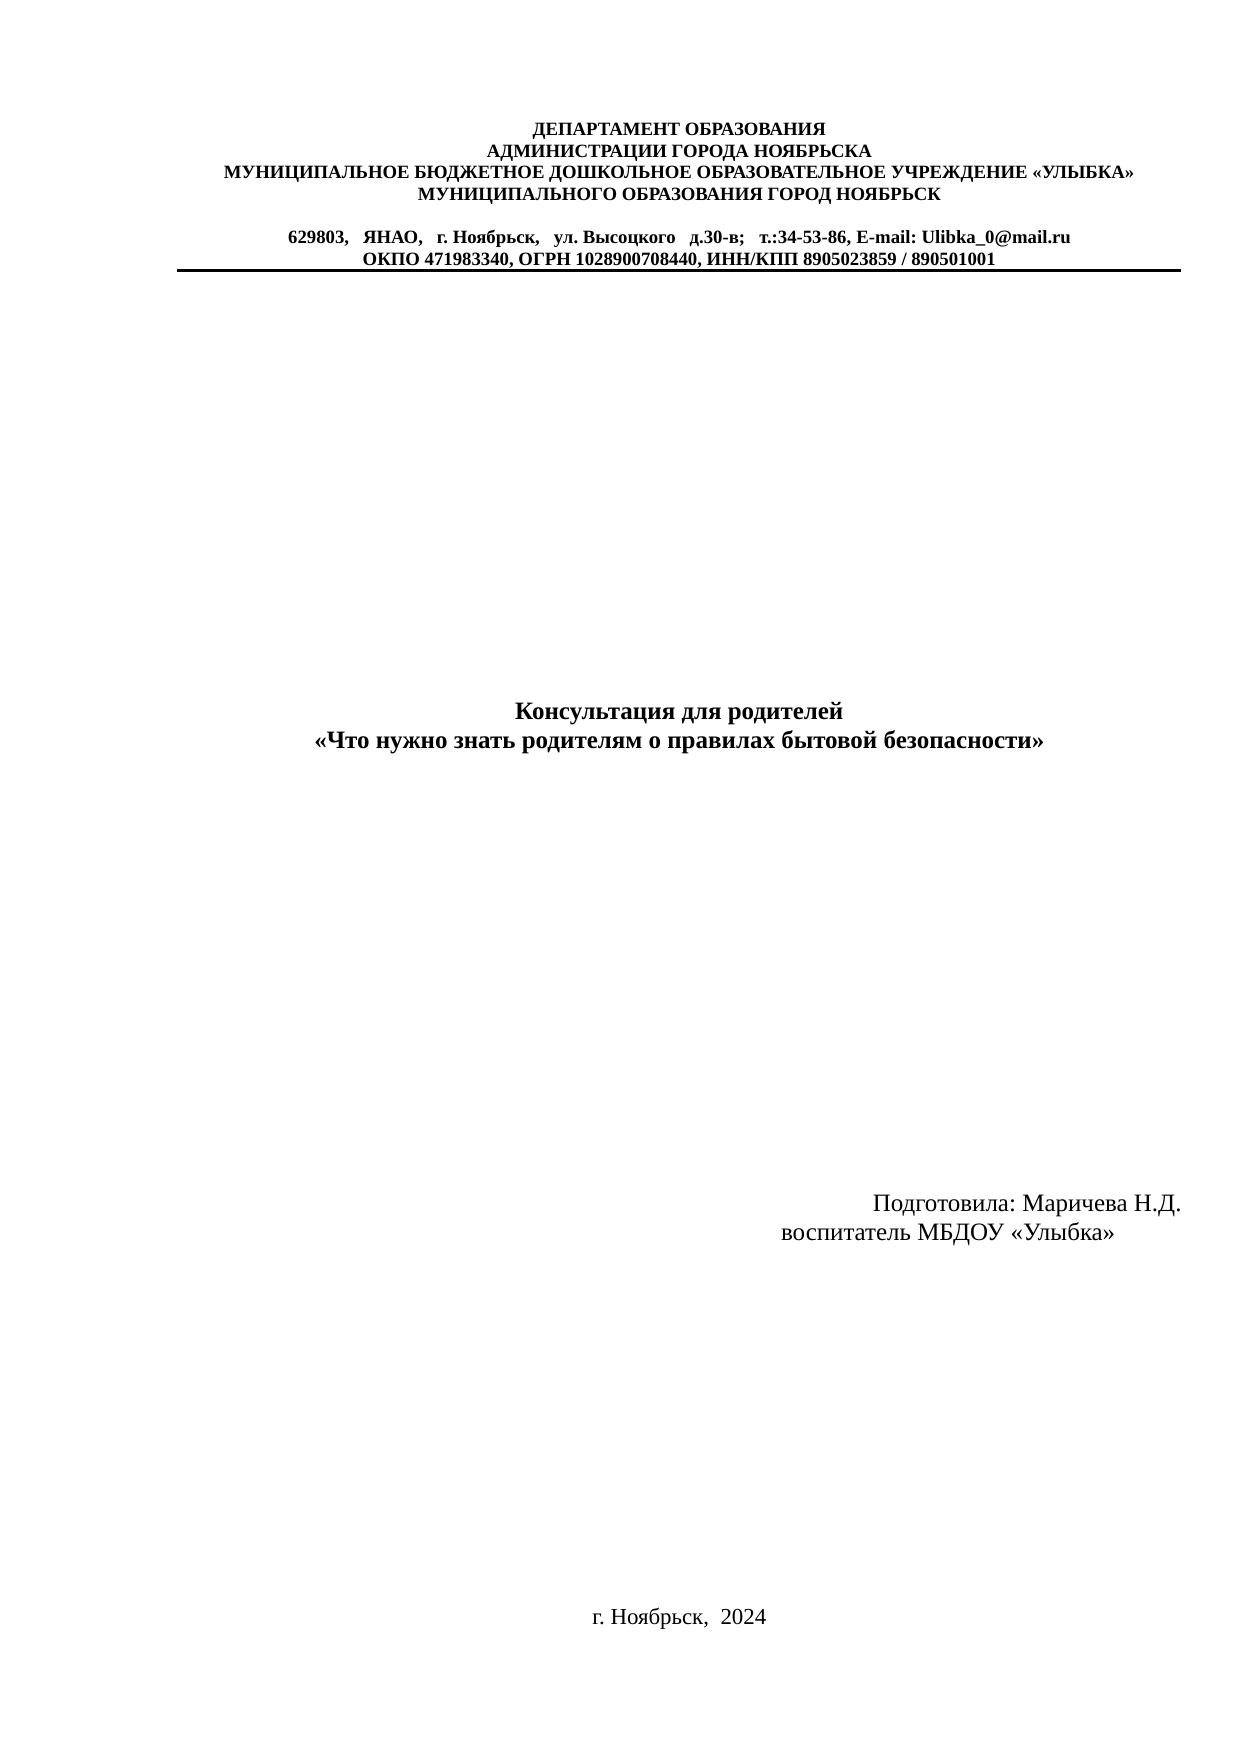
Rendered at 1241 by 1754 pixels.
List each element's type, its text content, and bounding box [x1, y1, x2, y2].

text МУНИЦИПАЛЬНОГО ОБРАЗОВАНИЯ ГОРОД НОЯБРЬСК [177, 183, 1181, 204]
text «Что нужно знать родителям о правилах бытовой безопасности» [177, 725, 1181, 754]
text воспитатель МБДОУ «Улыбка» [177, 1217, 1181, 1246]
text ОКПО 471983340, ОГРН 1028900708440, ИНН/КПП 8905023859 / 890501001 [177, 247, 1181, 269]
text МУНИЦИПАЛЬНОЕ БЮДЖЕТНОЕ ДОШКОЛЬНОЕ ОБРАЗОВАТЕЛЬНОЕ УЧРЕЖДЕНИЕ «УЛЫБКА» [177, 161, 1181, 183]
text АДМИНИСТРАЦИИ ГОРОДА НОЯБРЬСКА [177, 140, 1181, 161]
text 629803, ЯНАО, г. Ноябрьск, ул. Высоцкого д.30-в; т.:34-53-86, E-mail: Ulibka_0@mail.ru [177, 226, 1181, 247]
text г. Ноябрьск, 2024 [177, 1603, 1181, 1629]
text ДЕПАРТАМЕНТ ОБРАЗОВАНИЯ [177, 118, 1181, 140]
text Подготовила: Маричева Н.Д. [177, 1188, 1181, 1217]
text Консультация для родителей [177, 696, 1181, 725]
